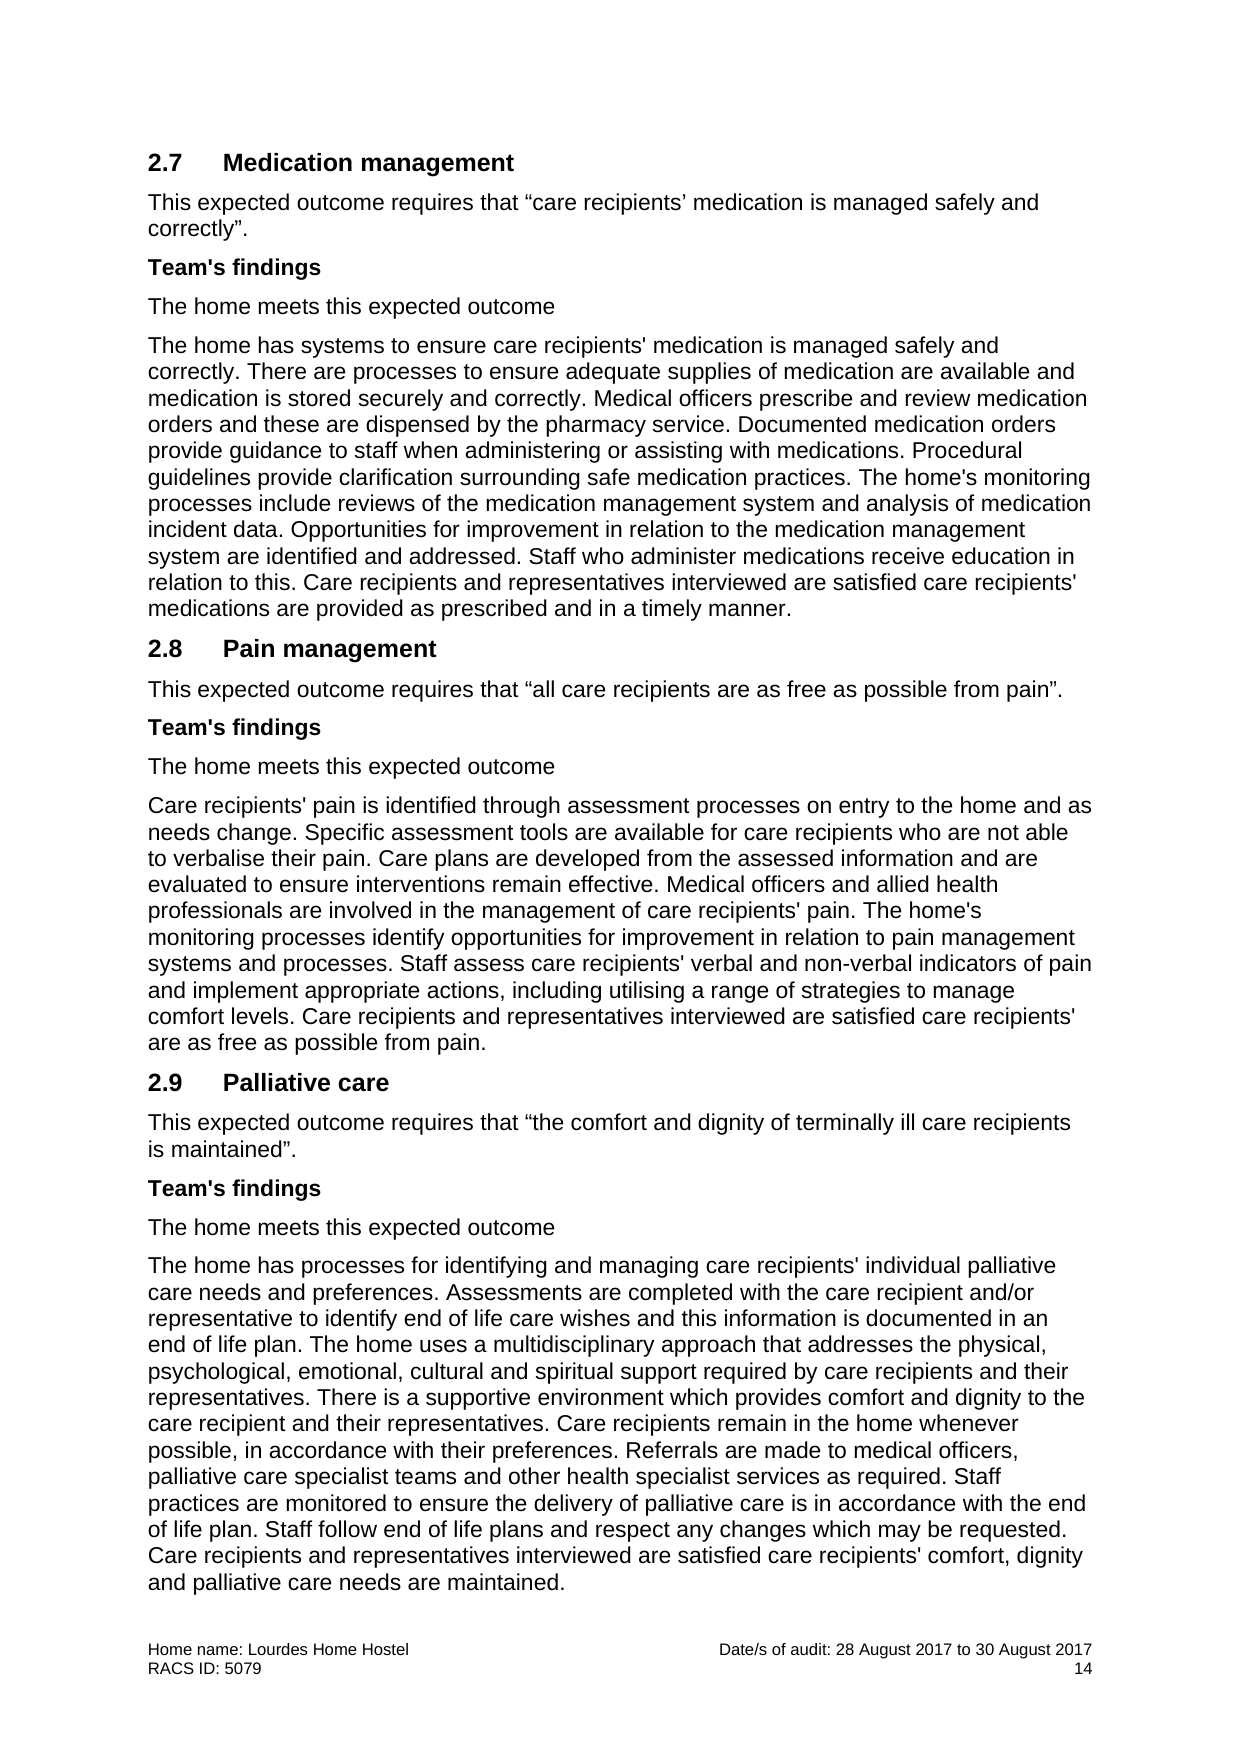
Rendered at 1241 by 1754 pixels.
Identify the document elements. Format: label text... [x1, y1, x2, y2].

text This expected outcome requires that “care recipients’ medication is managed safely and correctly”. [148, 189, 1092, 242]
subtitle Team's findings [148, 714, 1092, 741]
text The home meets this expected outcome [148, 293, 1092, 319]
text The home meets this expected outcome [148, 753, 1092, 779]
text The home has processes for identifying and managing care recipients' individual palliative care needs and preferences. Assessments are completed with the care recipient and/or representative to identify end of life care wishes and this information is documented in an end of life plan. The home uses a multidisciplinary approach that addresses the physical, psychological, emotional, cultural and spiritual support required by care recipients and their representatives. There is a supportive environment which provides comfort and dignity to the care recipient and their representatives. Care recipients remain in the home whenever possible, in accordance with their preferences. Referrals are made to medical officers, palliative care specialist teams and other health specialist services as required. Staff practices are monitored to ensure the delivery of palliative care is in accordance with the end of life plan. Staff follow end of life plans and respect any changes which may be requested. Care recipients and representatives interviewed are satisfied care recipients' comfort, dignity and palliative care needs are maintained. [148, 1252, 1092, 1595]
text The home has systems to ensure care recipients' medication is managed safely and correctly. There are processes to ensure adequate supplies of medication are available and medication is stored securely and correctly. Medical officers prescribe and review medication orders and these are dispensed by the pharmacy service. Documented medication orders provide guidance to staff when administering or assisting with medications. Procedural guidelines provide clarification surrounding safe medication practices. The home's monitoring processes include reviews of the medication management system and analysis of medication incident data. Opportunities for improvement in relation to the medication management system are identified and addressed. Staff who administer medications receive education in relation to this. Care recipients and representatives interviewed are satisfied care recipients' medications are provided as prescribed and in a timely manner. [148, 332, 1092, 622]
subtitle 2.8 Pain management [148, 634, 1092, 663]
subtitle Team's findings [148, 1174, 1092, 1201]
text This expected outcome requires that “all care recipients are as free as possible from pain”. [148, 676, 1092, 702]
subtitle 2.9 Palliative care [148, 1068, 1092, 1097]
text The home meets this expected outcome [148, 1213, 1092, 1240]
text This expected outcome requires that “the comfort and dignity of terminally ill care recipients is maintained”. [148, 1109, 1092, 1162]
subtitle 2.7 Medication management [148, 148, 1092, 176]
text Care recipients' pain is identified through assessment processes on entry to the home and as needs change. Specific assessment tools are available for care recipients who are not able to verbalise their pain. Care plans are developed from the assessed information and are evaluated to ensure interventions remain effective. Medical officers and allied health professionals are involved in the management of care recipients' pain. The home's monitoring processes identify opportunities for improvement in relation to pain management systems and processes. Staff assess care recipients' verbal and non-verbal indicators of pain and implement appropriate actions, including utilising a range of strategies to manage comfort levels. Care recipients and representatives interviewed are satisfied care recipients' are as free as possible from pain. [148, 792, 1092, 1056]
subtitle Team's findings [148, 254, 1092, 281]
